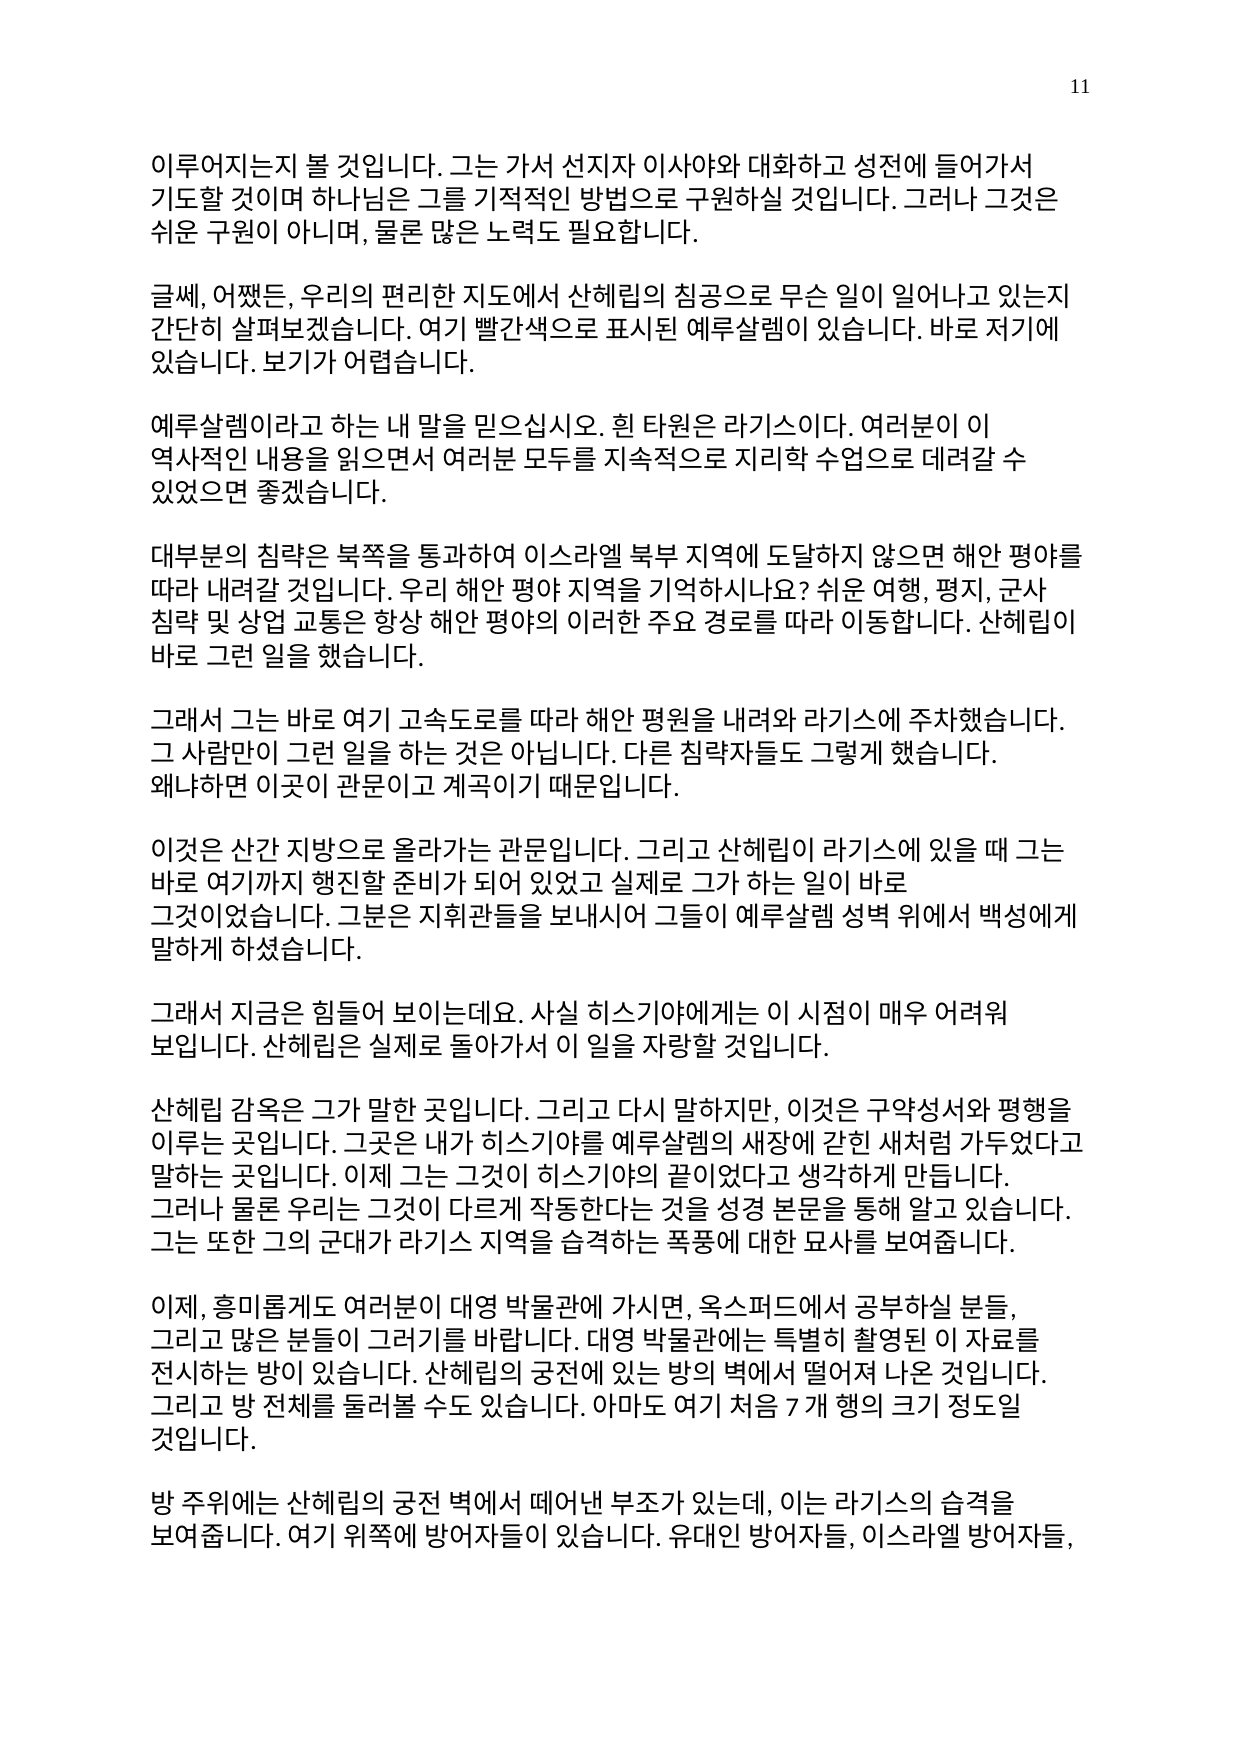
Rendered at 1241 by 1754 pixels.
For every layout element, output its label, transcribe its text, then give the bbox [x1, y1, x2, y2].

text 이제, 흥미롭게도 여러분이 대영 박물관에 가시면, 옥스퍼드에서 공부하실 분들, 그리고 많은 분들이 그러기를 바랍니다. 대영 박물관에는 특별히 촬영된 이 자료를 전시하는 방이 있습니다. 산헤립의 궁전에 있는 방의 벽에서 떨어져 나온 것입니다. 그리고 방 전체를 둘러볼 수도 있습니다. 아마도 여기 처음 7개 행의 크기 정도일 것입니다. [150, 1291, 1090, 1456]
text 그래서 그는 바로 여기 고속도로를 따라 해안 평원을 내려와 라기스에 주차했습니다. 그 사람만이 그런 일을 하는 것은 아닙니다. 다른 침략자들도 그렇게 했습니다. 왜냐하면 이곳이 관문이고 계곡이기 때문입니다. [150, 704, 1090, 803]
text 예루살렘이라고 하는 내 말을 믿으십시오. 흰 타원은 라기스이다. 여러분이 이 역사적인 내용을 읽으면서 여러분 모두를 지속적으로 지리학 수업으로 데려갈 수 있었으면 좋겠습니다. [150, 410, 1090, 509]
text 글쎄, 어쨌든, 우리의 편리한 지도에서 산헤립의 침공으로 무슨 일이 일어나고 있는지 간단히 살펴보겠습니다. 여기 빨간색으로 표시된 예루살렘이 있습니다. 바로 저기에 있습니다. 보기가 어렵습니다. [150, 280, 1090, 379]
text 산헤립 감옥은 그가 말한 곳입니다. 그리고 다시 말하지만, 이것은 구약성서와 평행을 이루는 곳입니다. 그곳은 내가 히스기야를 예루살렘의 새장에 갇힌 새처럼 가두었다고 말하는 곳입니다. 이제 그는 그것이 히스기야의 끝이었다고 생각하게 만듭니다. 그러나 물론 우리는 그것이 다르게 작동한다는 것을 성경 본문을 통해 알고 있습니다. 그는 또한 그의 군대가 라기스 지역을 습격하는 폭풍에 대한 묘사를 보여줍니다. [150, 1094, 1090, 1259]
text 그래서 지금은 힘들어 보이는데요. 사실 히스기야에게는 이 시점이 매우 어려워 보입니다. 산헤립은 실제로 돌아가서 이 일을 자랑할 것입니다. [150, 997, 1090, 1063]
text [150, 1487, 1090, 1553]
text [150, 150, 1090, 249]
text 대부분의 침략은 북쪽을 통과하여 이스라엘 북부 지역에 도달하지 않으면 해안 평야를 따라 내려갈 것입니다. 우리 해안 평야 지역을 기억하시나요? 쉬운 여행, 평지, 군사 침략 및 상업 교통은 항상 해안 평야의 이러한 주요 경로를 따라 이동합니다. 산헤립이 바로 그런 일을 했습니다. [150, 541, 1090, 673]
text 이것은 산간 지방으로 올라가는 관문입니다. 그리고 산헤립이 라기스에 있을 때 그는 바로 여기까지 행진할 준비가 되어 있었고 실제로 그가 하는 일이 바로 그것이었습니다. 그분은 지휘관들을 보내시어 그들이 예루살렘 성벽 위에서 백성에게 말하게 하셨습니다. [150, 834, 1090, 966]
